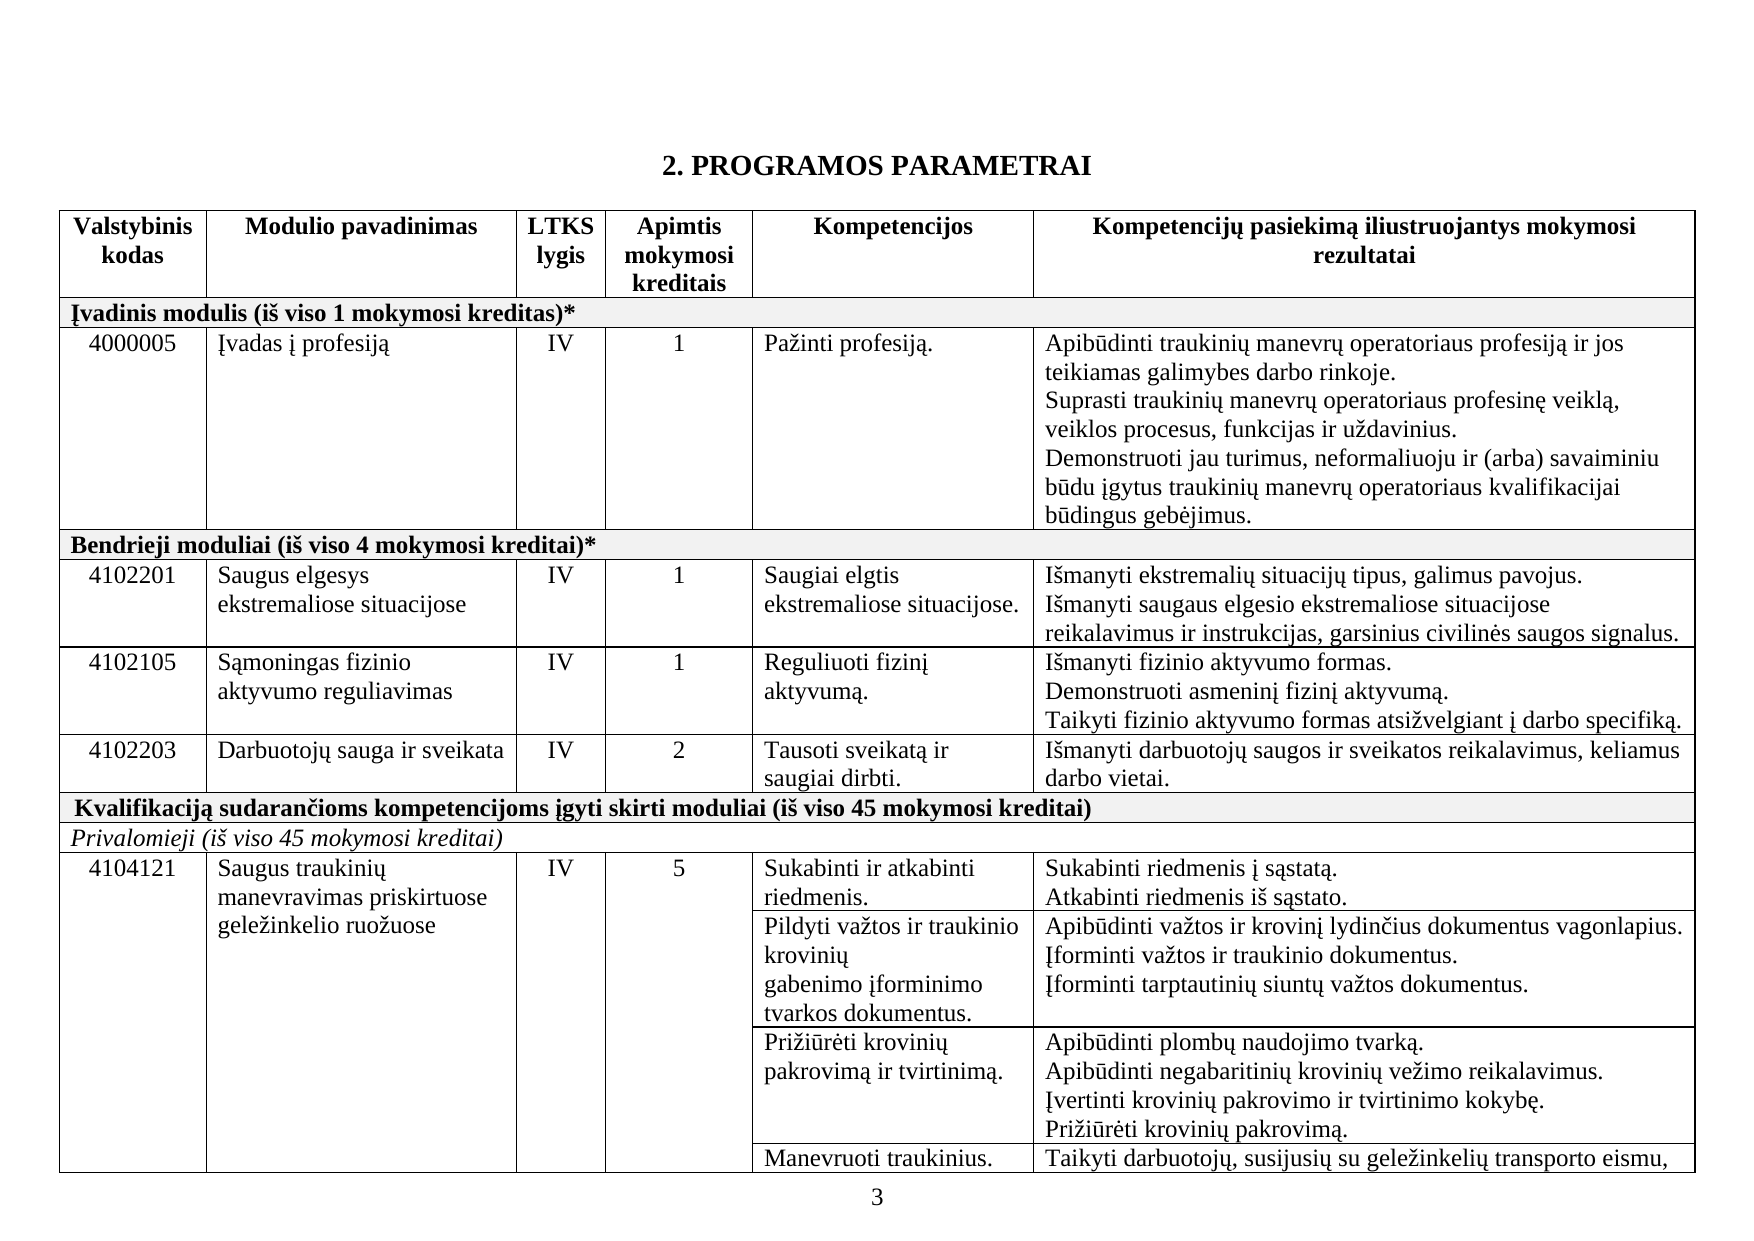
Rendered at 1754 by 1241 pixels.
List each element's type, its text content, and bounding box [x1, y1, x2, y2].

table_cell Sukabinti riedmenis į sąstatą. Atkabinti riedmenis iš sąstato. [1034, 853, 1694, 910]
table_cell Pildyti važtos ir traukinio krovinių gabenimo įforminimo tvarkos dokumentus. [753, 911, 1033, 1026]
table_cell Apibūdinti traukinių manevrų operatoriaus profesiją ir jos teikiamas galimybes darbo rinkoje. Suprasti traukinių manevrų operatoriaus profesinę veiklą, veiklos procesus, funkcijas ir uždavinius. Demonstruoti jau turimus, neformaliuoju ir (arba) savaiminiu būdu įgytus traukinių manevrų operatoriaus kvalifikacijai būdingus gebėjimus. [1034, 328, 1694, 529]
text 2. PROGRAMOS PARAMETRAI [59, 148, 1695, 181]
table_cell IV [517, 328, 605, 529]
table_header LTKS lygis [517, 211, 605, 297]
table_cell IV [517, 560, 605, 646]
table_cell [753, 1144, 1033, 1172]
table_cell Privalomieji (iš viso 45 mokymosi kreditai) [60, 823, 1694, 852]
table_header Apimtis mokymosi kreditais [606, 211, 752, 297]
table_cell Saugus traukinių manevravimas priskirtuose geležinkelio ruožuose [207, 853, 516, 1172]
table_cell Sąmoningas fizinio aktyvumo reguliavimas [207, 648, 516, 734]
table_header Kompetencijų pasiekimą iliustruojantys mokymosi rezultatai [1034, 211, 1694, 297]
table_cell IV [517, 853, 605, 1172]
table_cell Apibūdinti važtos ir krovinį lydinčius dokumentus vagonlapius. Įforminti važtos ir traukinio dokumentus. Įforminti tarptautinių siuntų važtos dokumentus. [1034, 911, 1694, 1026]
table_cell Saugiai elgtis ekstremaliose situacijose. [753, 560, 1033, 646]
table_cell Saugus elgesys ekstremaliose situacijose [207, 560, 516, 646]
table_cell Darbuotojų sauga ir sveikata [207, 735, 516, 792]
table_cell 4102201 [60, 560, 206, 646]
table_cell Išmanyti fizinio aktyvumo formas. Demonstruoti asmeninį fizinį aktyvumą. Taikyti fizinio aktyvumo formas atsižvelgiant į darbo specifiką. [1034, 648, 1694, 734]
table_header Kompetencijos [753, 211, 1033, 297]
table_header Valstybinis kodas [60, 211, 206, 297]
table_cell 1 [606, 328, 752, 529]
table_cell 1 [606, 560, 752, 646]
table_cell Reguliuoti fizinį aktyvumą. [753, 648, 1033, 734]
table_cell 4102203 [60, 735, 206, 792]
table_cell Tausoti sveikatą ir saugiai dirbti. [753, 735, 1033, 792]
table_cell Išmanyti ekstremalių situacijų tipus, galimus pavojus. Išmanyti saugaus elgesio ekstremaliose situacijose reikalavimus ir instrukcijas, garsinius civilinės saugos signalus. [1034, 560, 1694, 646]
table_cell Išmanyti darbuotojų saugos ir sveikatos reikalavimus, keliamus darbo vietai. [1034, 735, 1694, 792]
table_cell Bendrieji moduliai (iš viso 4 mokymosi kreditai)* [60, 530, 1694, 559]
table_cell 5 [606, 853, 752, 1172]
table_cell 2 [606, 735, 752, 792]
table_cell 4102105 [60, 648, 206, 734]
table_cell 4000005 [60, 328, 206, 529]
table_cell Pažinti profesiją. [753, 328, 1033, 529]
table_cell 1 [606, 648, 752, 734]
table_cell Kvalifikaciją sudarančioms kompetencijoms įgyti skirti moduliai (iš viso 45 mokymosi kreditai) [60, 793, 1694, 822]
table_cell 4104121 [60, 853, 206, 1172]
table_cell Sukabinti ir atkabinti riedmenis. [753, 853, 1033, 910]
table_header Modulio pavadinimas [207, 211, 516, 297]
table_cell Įvadas į profesiją [207, 328, 516, 529]
table_cell Apibūdinti plombų naudojimo tvarką. Apibūdinti negabaritinių krovinių vežimo reikalavimus. Įvertinti krovinių pakrovimo ir tvirtinimo kokybę. Prižiūrėti krovinių pakrovimą. [1034, 1028, 1694, 1142]
table_cell Įvadinis modulis (iš viso 1 mokymosi kreditas)* [60, 298, 1694, 327]
table_cell Prižiūrėti krovinių pakrovimą ir tvirtinimą. [753, 1028, 1033, 1142]
table_cell IV [517, 648, 605, 734]
table_cell IV [517, 735, 605, 792]
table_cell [1034, 1144, 1694, 1172]
